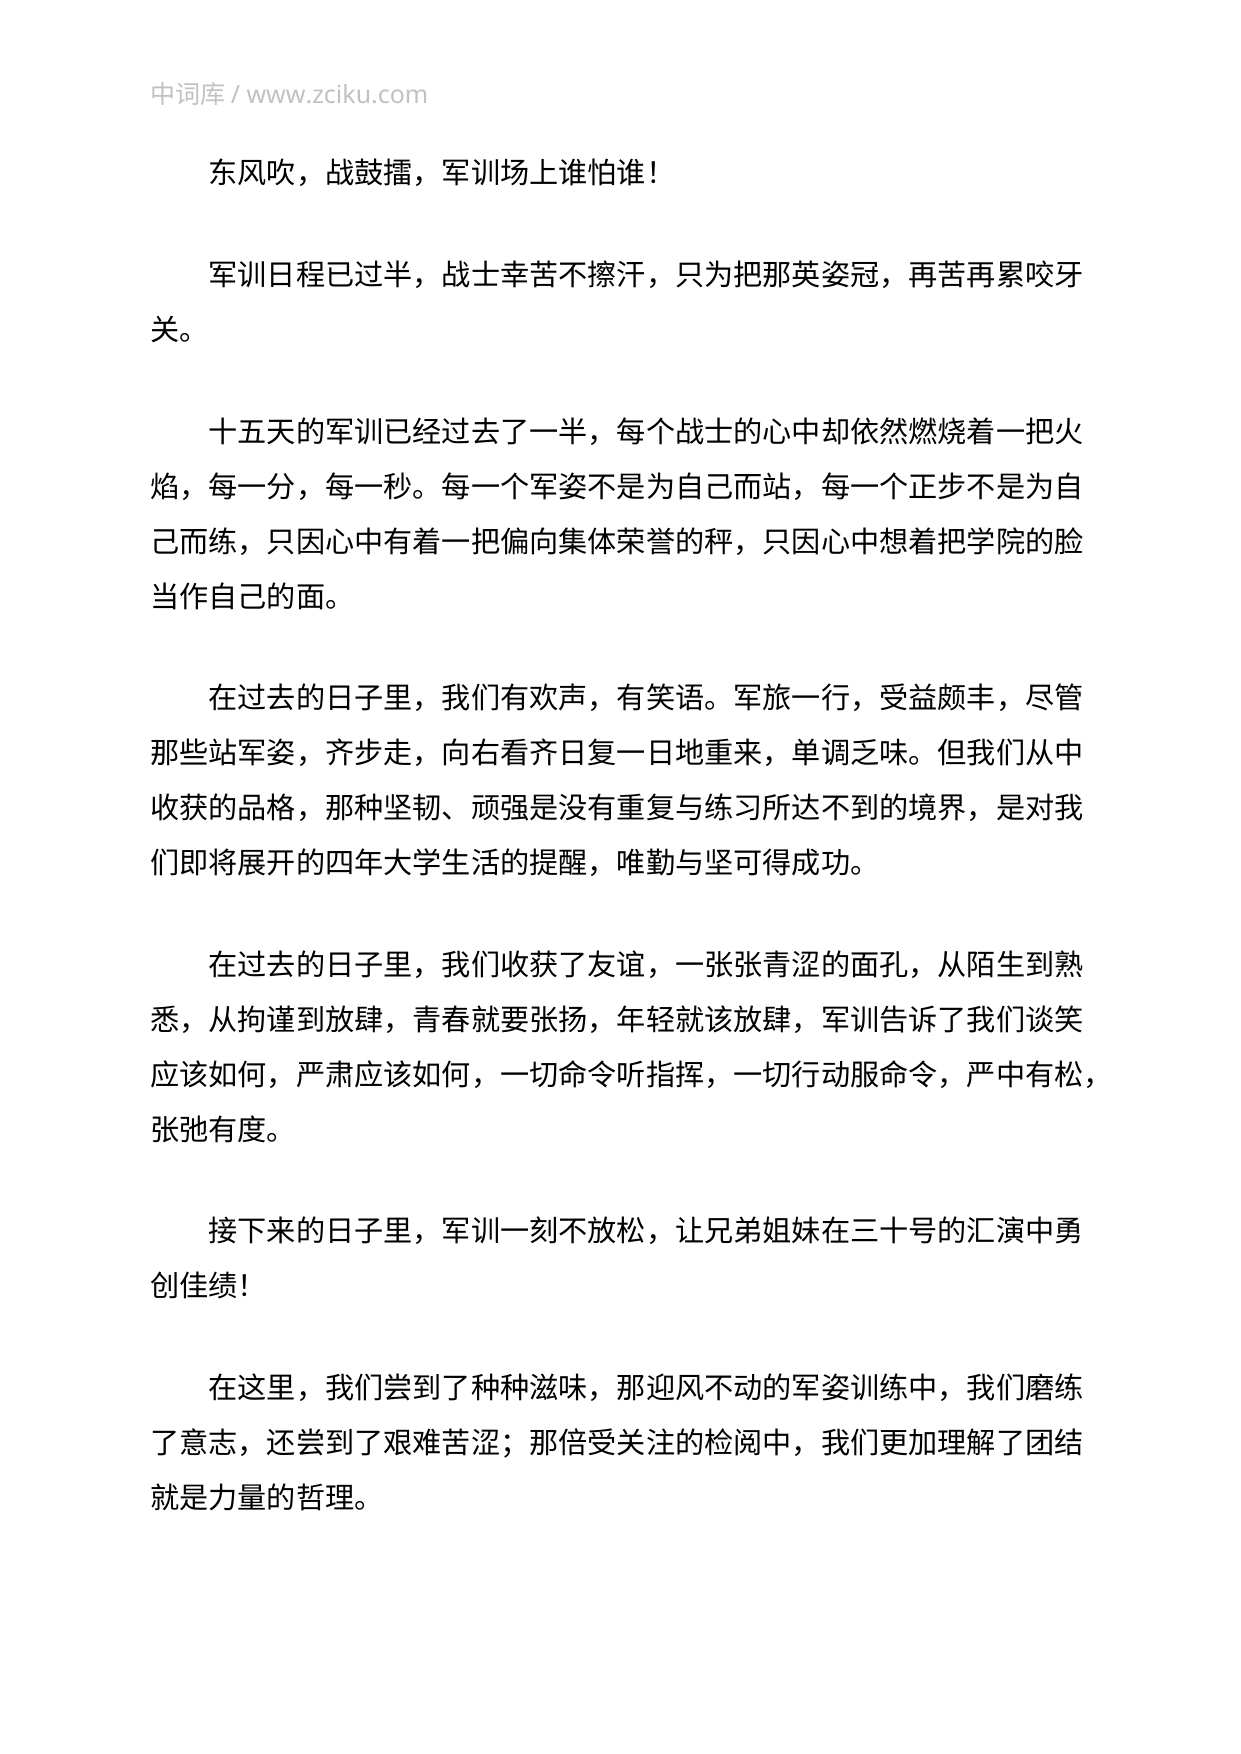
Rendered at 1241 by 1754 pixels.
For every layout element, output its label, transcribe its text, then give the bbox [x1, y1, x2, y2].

text 在这里，我们尝到了种种滋味，那迎风不动的军姿训练中，我们磨练了意志，还尝到了艰难苦涩；那倍受关注的检阅中，我们更加理解了团结就是力量的哲理。 [150, 1364, 1090, 1517]
text 在过去的日子里，我们收获了友谊，一张张青涩的面孔，从陌生到熟悉，从拘谨到放肆，青春就要张扬，年轻就该放肆，军训告诉了我们谈笑应该如何，严肃应该如何，一切命令听指挥，一切行动服命令，严中有松，张弛有度。 [150, 941, 1090, 1148]
text 在过去的日子里，我们有欢声，有笑语。军旅一行，受益颇丰，尽管那些站军姿，齐步走，向右看齐日复一日地重来，单调乏味。但我们从中收获的品格，那种坚韧、顽强是没有重复与练习所达不到的境界，是对我们即将展开的四年大学生活的提醒，唯勤与坚可得成功。 [150, 675, 1090, 882]
text 接下来的日子里，军训一刻不放松，让兄弟姐妹在三十号的汇演中勇创佳绩！ [150, 1208, 1090, 1305]
text 东风吹，战鼓擂，军训场上谁怕谁！ [150, 150, 1090, 192]
text 十五天的军训已经过去了一半，每个战士的心中却依然燃烧着一把火焰，每一分，每一秒。每一个军姿不是为自己而站，每一个正步不是为自己而练，只因心中有着一把偏向集体荣誉的秤，只因心中想着把学院的脸当作自己的面。 [150, 408, 1090, 615]
text 军训日程已过半，战士幸苦不擦汗，只为把那英姿冠，再苦再累咬牙关。 [150, 252, 1090, 349]
